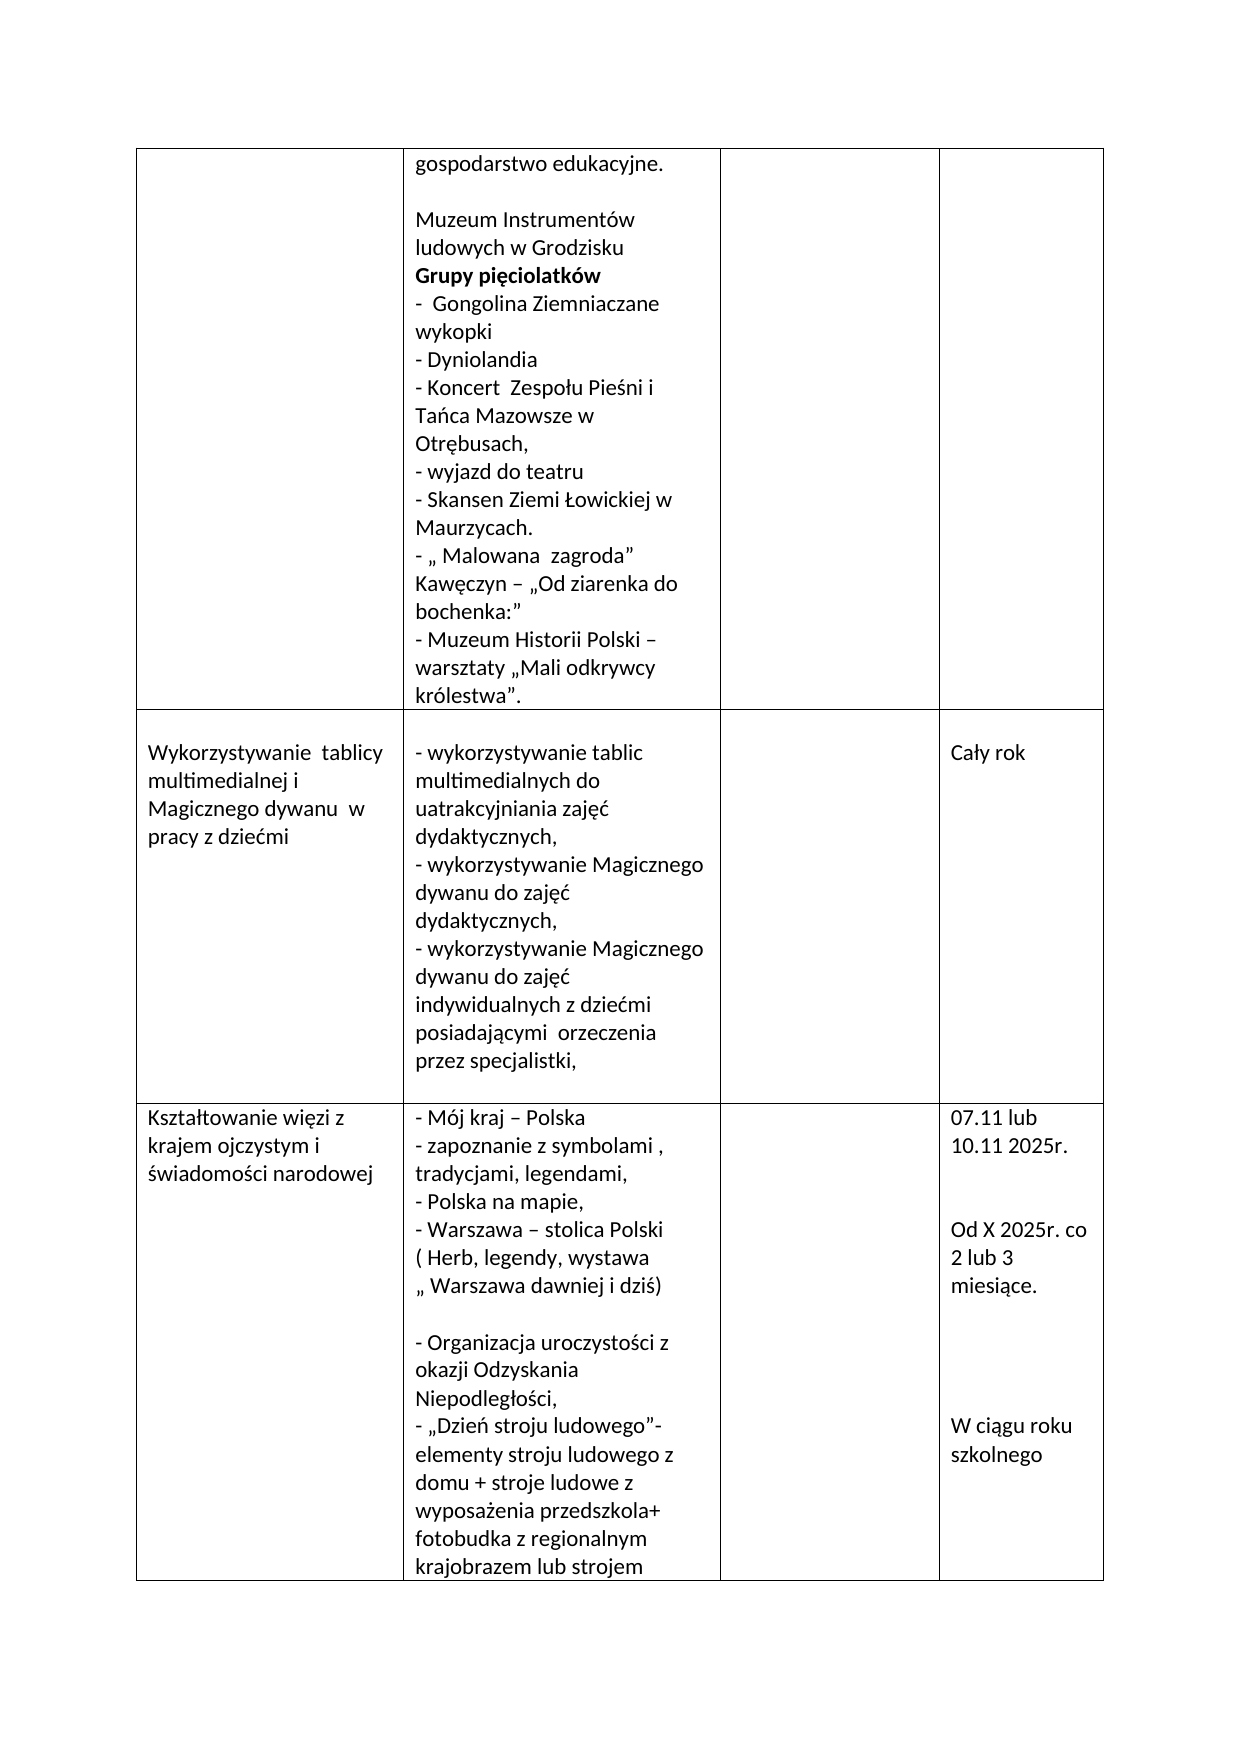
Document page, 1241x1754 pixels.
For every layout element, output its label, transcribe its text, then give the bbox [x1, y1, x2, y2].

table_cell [940, 1104, 1103, 1580]
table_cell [404, 1104, 720, 1580]
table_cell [137, 149, 403, 709]
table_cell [137, 1104, 403, 1580]
table_cell - wykorzystywanie tablic multimedialnych do uatrakcyjniania zajęć dydaktycznych, - wykorzystywanie Magicznego dywanu do zajęć dydaktycznych, - wykorzystywanie Magicznego dywanu do zajęć indywidualnych z dziećmi posiadającymi orzeczenia przez specjalistki, [404, 710, 720, 1102]
table_cell Cały rok [940, 710, 1103, 1102]
table_cell [721, 149, 939, 709]
table_cell [721, 710, 939, 1102]
table_cell [721, 1104, 939, 1580]
table_cell Wykorzystywanie tablicy multimedialnej i Magicznego dywanu w pracy z dziećmi [137, 710, 403, 1102]
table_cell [404, 149, 720, 709]
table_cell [940, 149, 1103, 709]
